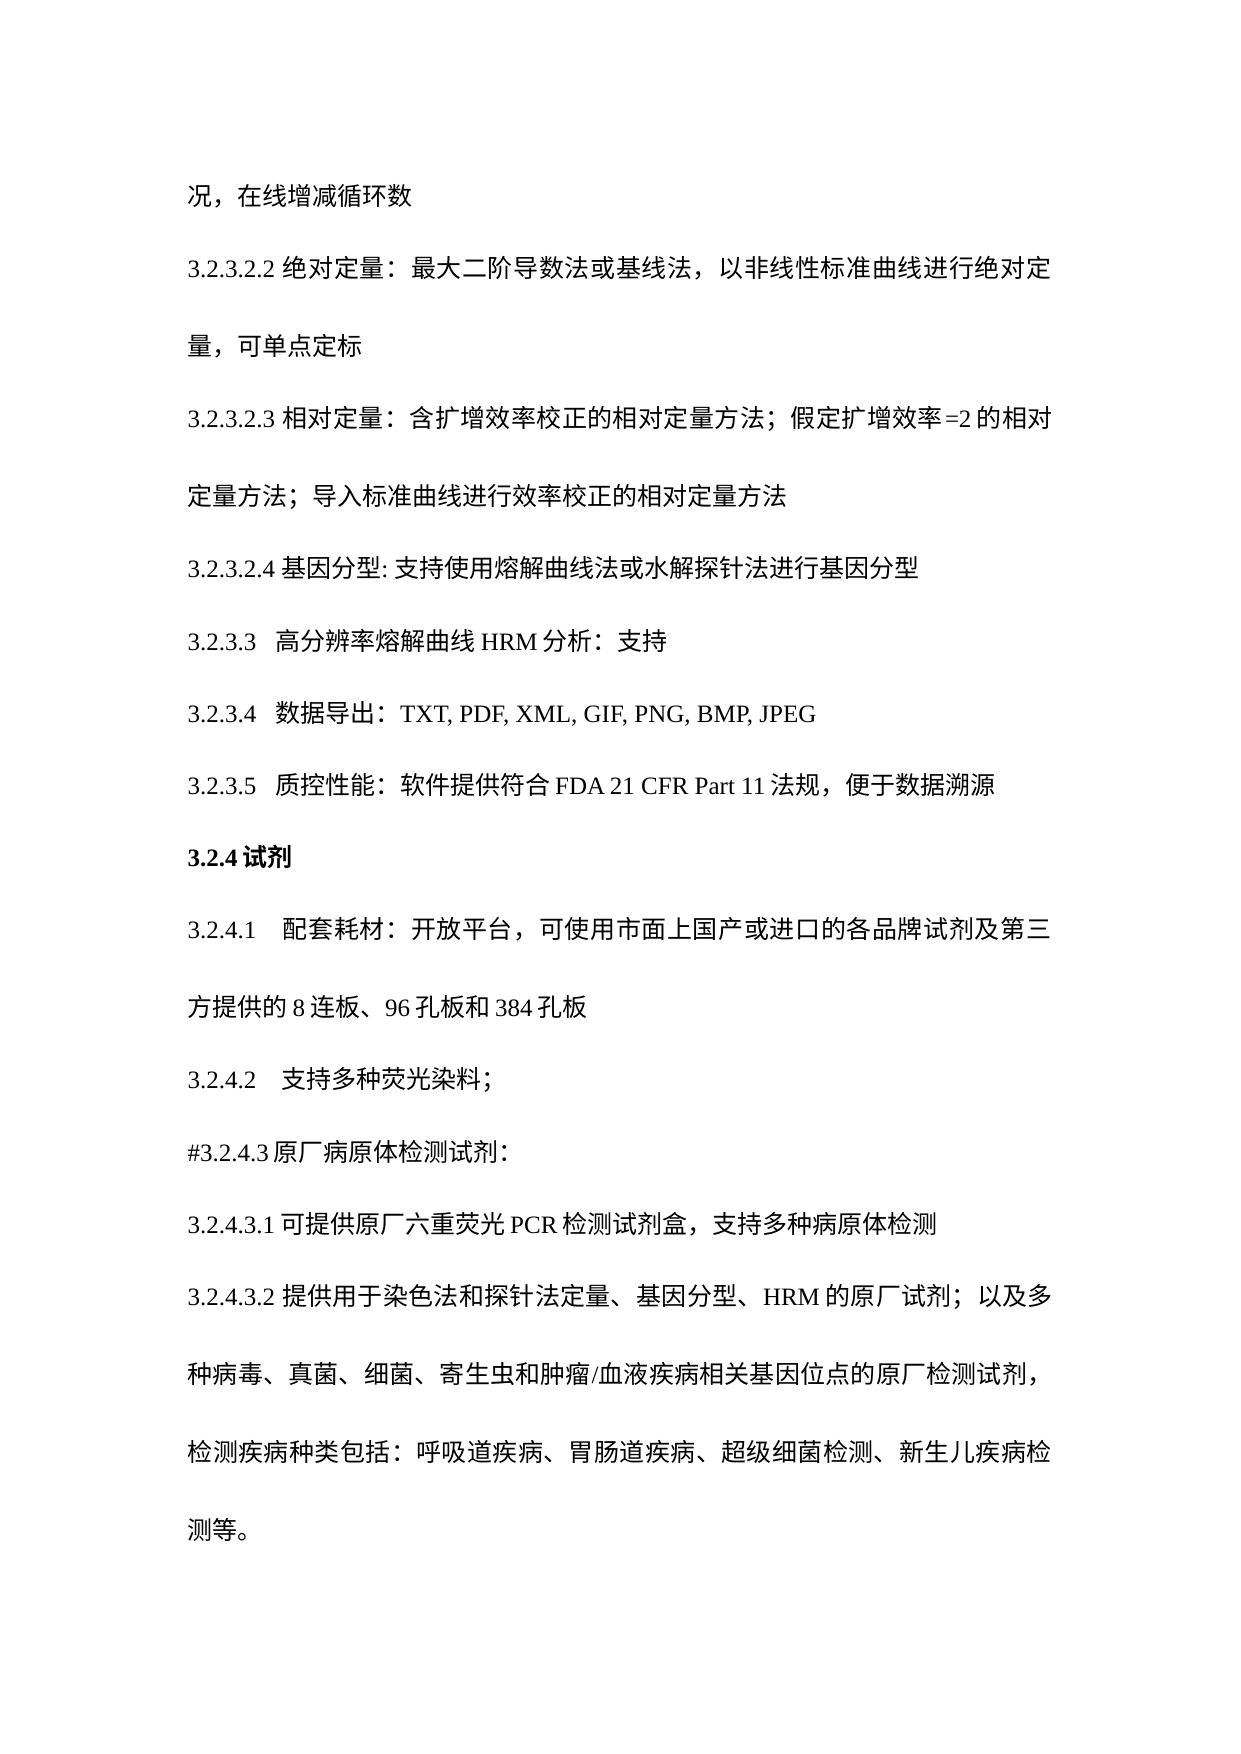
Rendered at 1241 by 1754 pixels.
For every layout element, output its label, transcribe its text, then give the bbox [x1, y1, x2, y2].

text .1 配套耗材：开放平台，可使用市面上国产或进口的各品牌试剂及第三方提供的8连板、96孔板和384孔板 [187, 895, 1053, 1038]
text #.3原厂病原体检测试剂： [187, 1118, 1053, 1183]
text .4 数据导出：TXT, PDF, XML, GIF, PNG, BMP, JPEG [187, 679, 1053, 744]
text .2.3 相对定量：含扩增效率校正的相对定量方法；假定扩增效率=2的相对定量方法；导入标准曲线进行效率校正的相对定量方法 [187, 384, 1053, 527]
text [187, 162, 1053, 227]
text 试剂 [187, 823, 1053, 888]
text .3.1可提供原厂六重荧光PCR检测试剂盒，支持多种病原体检测 [187, 1190, 1053, 1255]
text .2 支持多种荧光染料； [187, 1045, 1053, 1110]
text .3.2 提供用于染色法和探针法定量、基因分型、HRM的原厂试剂；以及多种病毒、真菌、细菌、寄生虫和肿瘤/血液疾病相关基因位点的原厂检测试剂，检测疾病种类包括：呼吸道疾病、胃肠道疾病、超级细菌检测、新生儿疾病检测等。 [187, 1262, 1053, 1561]
text .5 质控性能：软件提供符合FDA 21 CFR Part 11法规，便于数据溯源 [187, 751, 1053, 816]
text .3 高分辨率熔解曲线 HRM分析：支持 [187, 607, 1053, 672]
text .2.2 绝对定量：最大二阶导数法或基线法，以非线性标准曲线进行绝对定量，可单点定标 [187, 234, 1053, 377]
text .2.4 基因分型: 支持使用熔解曲线法或水解探针法进行基因分型 [187, 534, 1053, 599]
